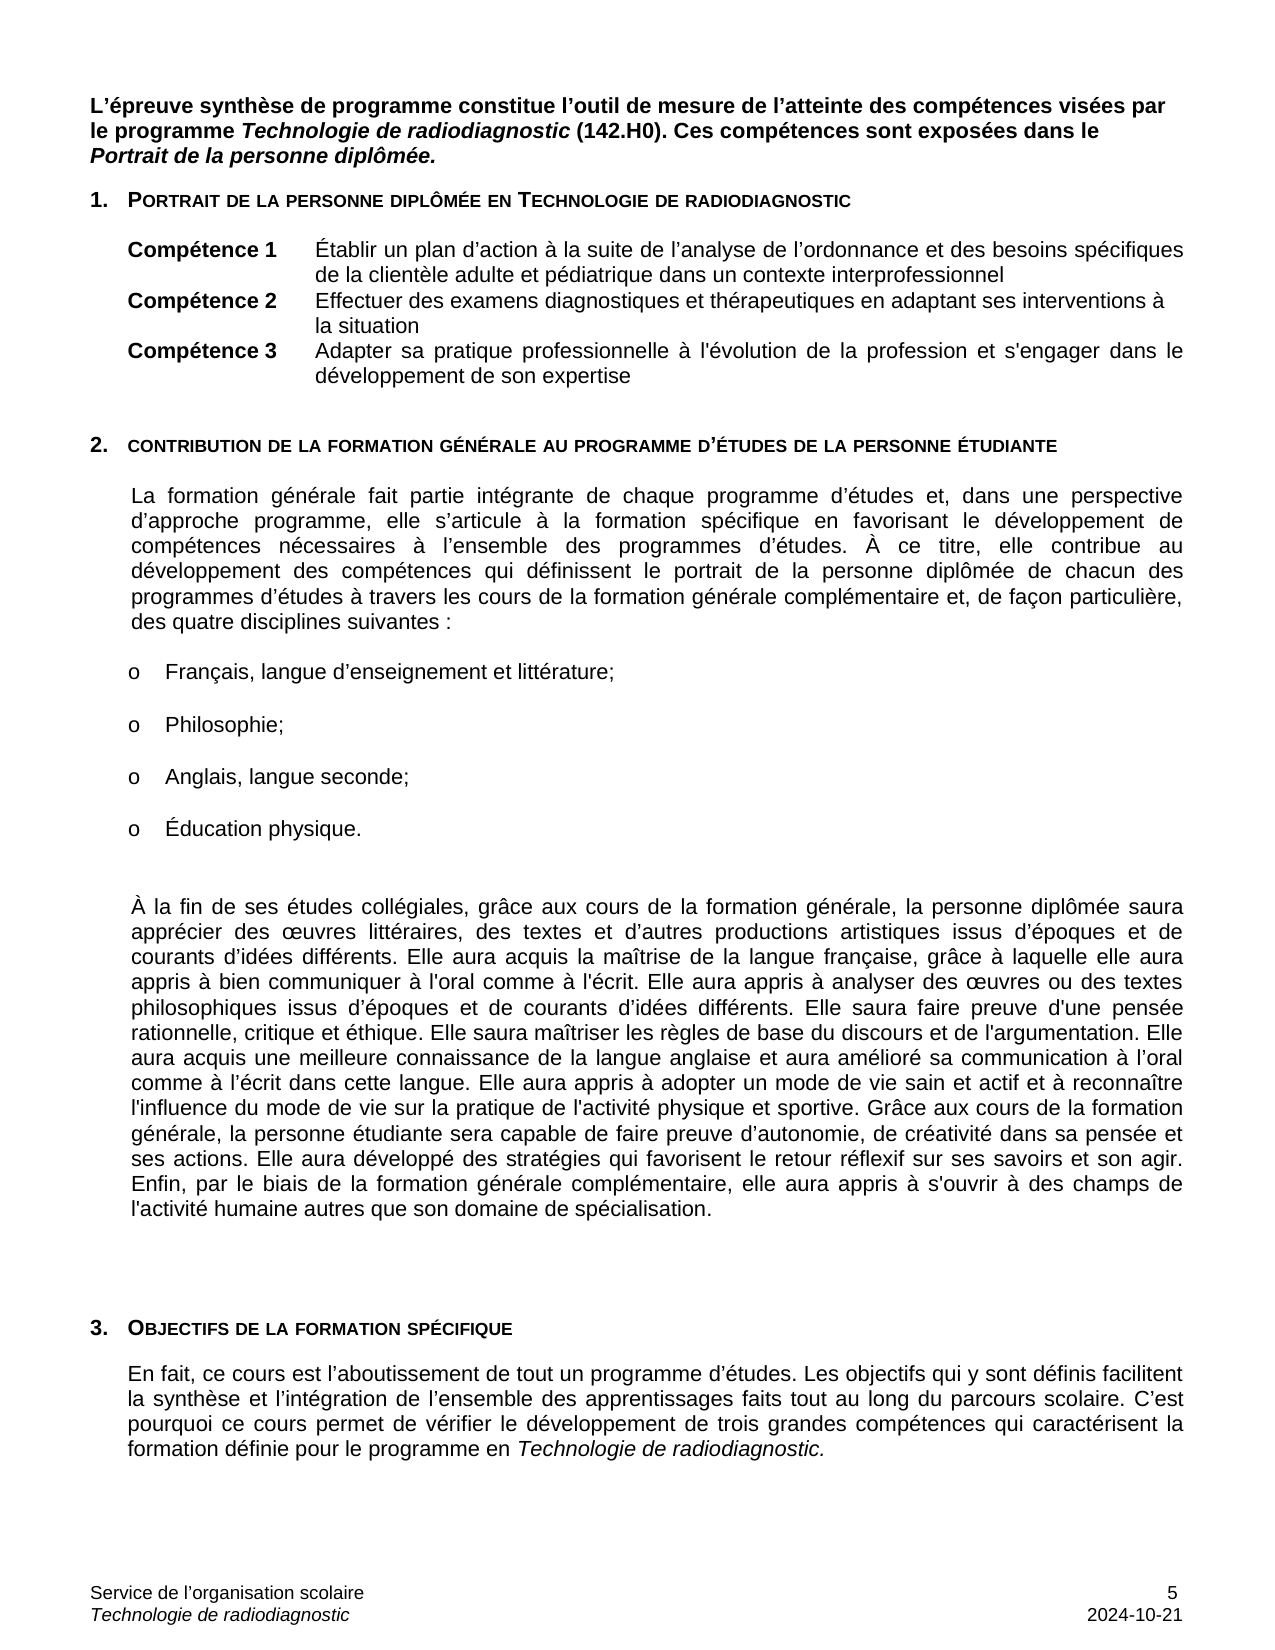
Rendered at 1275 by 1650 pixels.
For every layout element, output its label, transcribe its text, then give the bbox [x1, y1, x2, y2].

text Compétence 1 Établir un plan d’action à la suite de l’analyse de l’ordonnance et des besoins spécifiques de la clientèle adulte et pédiatrique dans un contexte interprofessionnel [127, 237, 1185, 288]
text À la fin de ses études collégiales, grâce aux cours de la formation générale, la personne diplômée saura apprécier des œuvres littéraires, des textes et d’autres productions artistiques issus d’époques et de courants d’idées différents. Elle aura acquis la maîtrise de la langue française, grâce à laquelle elle aura appris à bien communiquer à l'oral comme à l'écrit. Elle aura appris à analyser des œuvres ou des textes philosophiques issus d’époques et de courants d’idées différents. Elle saura faire preuve d'une pensée rationnelle, critique et éthique. Elle saura maîtriser les règles de base du discours et de l'argumentation. Elle aura acquis une meilleure connaissance de la langue anglaise et aura amélioré sa communication à l’oral comme à l’écrit dans cette langue. Elle aura appris à adopter un mode de vie sain et actif et à reconnaître l'influence du mode de vie sur la pratique de l'activité physique et sportive. Grâce aux cours de la formation générale, la personne étudiante sera capable de faire preuve d’autonomie, de créativité dans sa pensée et ses actions. Elle aura développé des stratégies qui favorisent le retour réflexif sur ses savoirs et son agir. Enfin, par le biais de la formation générale complémentaire, elle aura appris à s'ouvrir à des champs de l'activité humaine autres que son domaine de spécialisation. [131, 894, 1185, 1255]
list Anglais, langue seconde; [127, 764, 1185, 791]
list contribution de la formation générale au programme d’études de la personne étudiante [90, 432, 1185, 458]
text Compétence 2 Effectuer des examens diagnostiques et thérapeutiques en adaptant ses interventions à la situation [127, 288, 1185, 338]
list Portrait de la personne diplômée en Technologie de radiodiagnostic [90, 187, 1185, 212]
list Éducation physique. [127, 816, 1185, 843]
list Français, langue d’enseignement et littérature; [127, 659, 1185, 686]
text Compétence 3 Adapter sa pratique professionnelle à l'évolution de la profession et s'engager dans le développement de son expertise [127, 338, 1185, 388]
text En fait, ce cours est l’aboutissement de tout un programme d’études. Les objectifs qui y sont définis facilitent la synthèse et l’intégration de l’ensemble des apprentissages faits tout au long du parcours scolaire. C’est pourquoi ce cours permet de vérifier le développement de trois grandes compétences qui caractérisent la formation définie pour le programme en Technologie de radiodiagnostic. [127, 1361, 1185, 1462]
text L’épreuve synthèse de programme constitue l’outil de mesure de l’atteinte des compétences visées par le programme Technologie de radiodiagnostic (142.H0). Ces compétences sont exposées dans le Portrait de la personne diplômée. [90, 93, 1185, 168]
list Objectifs de la formation spécifique [90, 1315, 1185, 1340]
text La formation générale fait partie intégrante de chaque programme d’études et, dans une perspective d’approche programme, elle s’articule à la formation spécifique en favorisant le développement de compétences nécessaires à l’ensemble des programmes d’études. À ce titre, elle contribue au développement des compétences qui définissent le portrait de la personne diplômée de chacun des programmes d’études à travers les cours de la formation générale complémentaire et, de façon particulière, des quatre disciplines suivantes : [131, 483, 1185, 634]
list Philosophie; [127, 712, 1185, 739]
